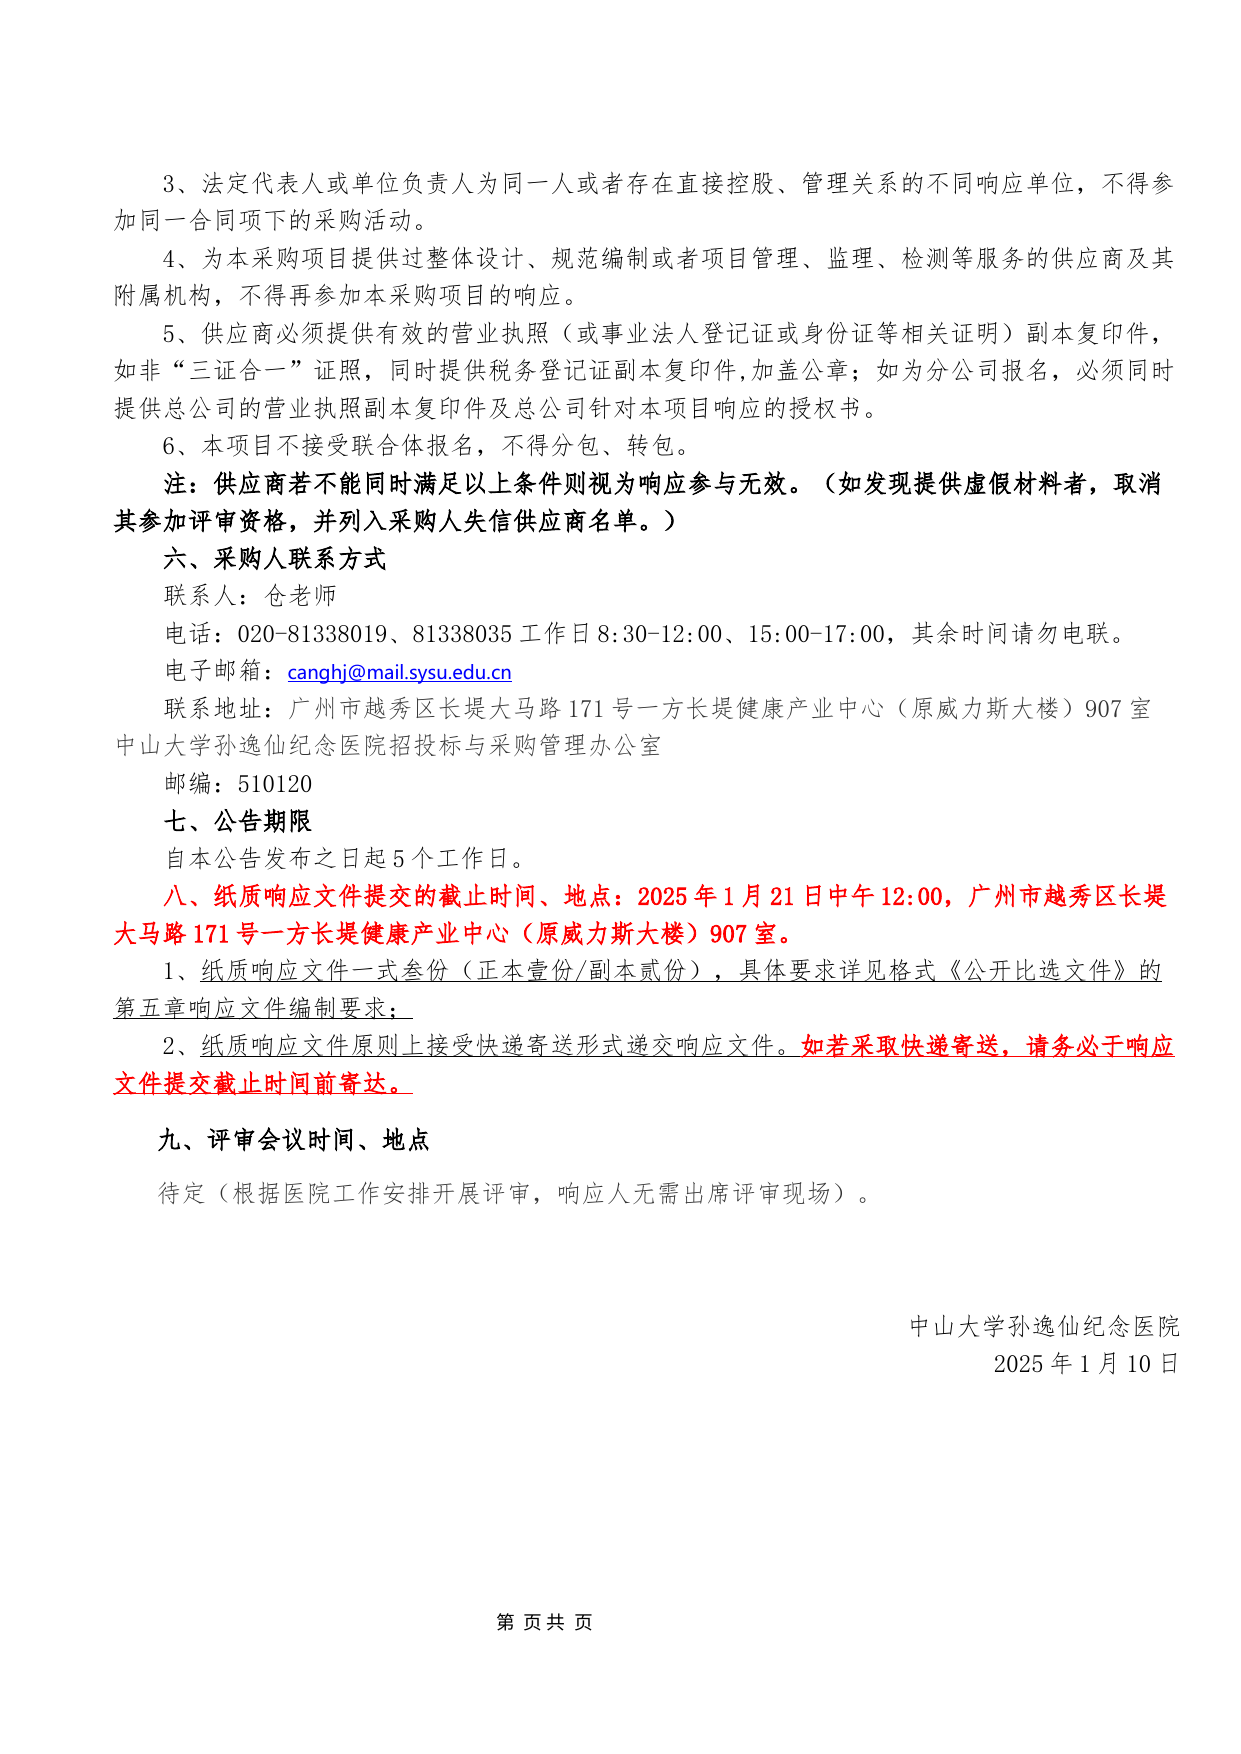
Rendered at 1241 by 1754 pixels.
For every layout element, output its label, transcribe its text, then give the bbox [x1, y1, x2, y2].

text 联系地址：广州市越秀区长堤大马路171号一方长堤健康产业中心（原威力斯大楼）907室 中山大学孙逸仙纪念医院招投标与采购管理办公室 [112, 687, 1181, 762]
text 联系人：仓老师 [112, 574, 1181, 612]
text 3、法定代表人或单位负责人为同一人或者存在直接控股、管理关系的不同响应单位，不得参加同一合同项下的采购活动。 [112, 162, 1181, 237]
text 电话：020-81338019、81338035工作日8:30-12:00、15:00-17:00，其余时间请勿电联。 [112, 612, 1181, 649]
text 八、纸质响应文件提交的截止时间、地点：2025年1月21日中午12:00，广州市越秀区长堤大马路171号一方长堤健康产业中心（原威力斯大楼）907室。 [112, 874, 1181, 949]
text 九、评审会议时间、地点 [112, 1121, 1181, 1154]
text 六、采购人联系方式 [112, 537, 1181, 574]
text 4、为本采购项目提供过整体设计、规范编制或者项目管理、监理、检测等服务的供应商及其附属机构，不得再参加本采购项目的响应。 [112, 237, 1181, 312]
text 1、纸质响应文件一式叁份（正本壹份/副本贰份），具体要求详见格式《公开比选文件》的第五章响应文件编制要求； [112, 949, 1181, 1024]
text 6、本项目不接受联合体报名，不得分包、转包。 [112, 424, 1181, 462]
text 注：供应商若不能同时满足以上条件则视为响应参与无效。（如发现提供虚假材料者，取消其参加评审资格，并列入采购人失信供应商名单。） [112, 462, 1181, 537]
text 中山大学孙逸仙纪念医院 2025年1月10日 [112, 1305, 1181, 1380]
text 电子邮箱：canghj@mail.sysu.edu.cn [112, 649, 1181, 687]
text 自本公告发布之日起5个工作日。 [112, 837, 1181, 874]
text 七、公告期限 [112, 799, 1181, 837]
text 待定（根据医院工作安排开展评审，响应人无需出席评审现场）。 [112, 1176, 1181, 1208]
text 5、供应商必须提供有效的营业执照（或事业法人登记证或身份证等相关证明）副本复印件，如非“三证合一”证照，同时提供税务登记证副本复印件,加盖公章；如为分公司报名，必须同时提供总公司的营业执照副本复印件及总公司针对本项目响应的授权书。 [112, 312, 1181, 424]
text 2、纸质响应文件原则上接受快递寄送形式递交响应文件。如若采取快递寄送，请务必于响应文件提交截止时间前寄达。 [112, 1024, 1181, 1099]
text 邮编：510120 [112, 762, 1181, 799]
